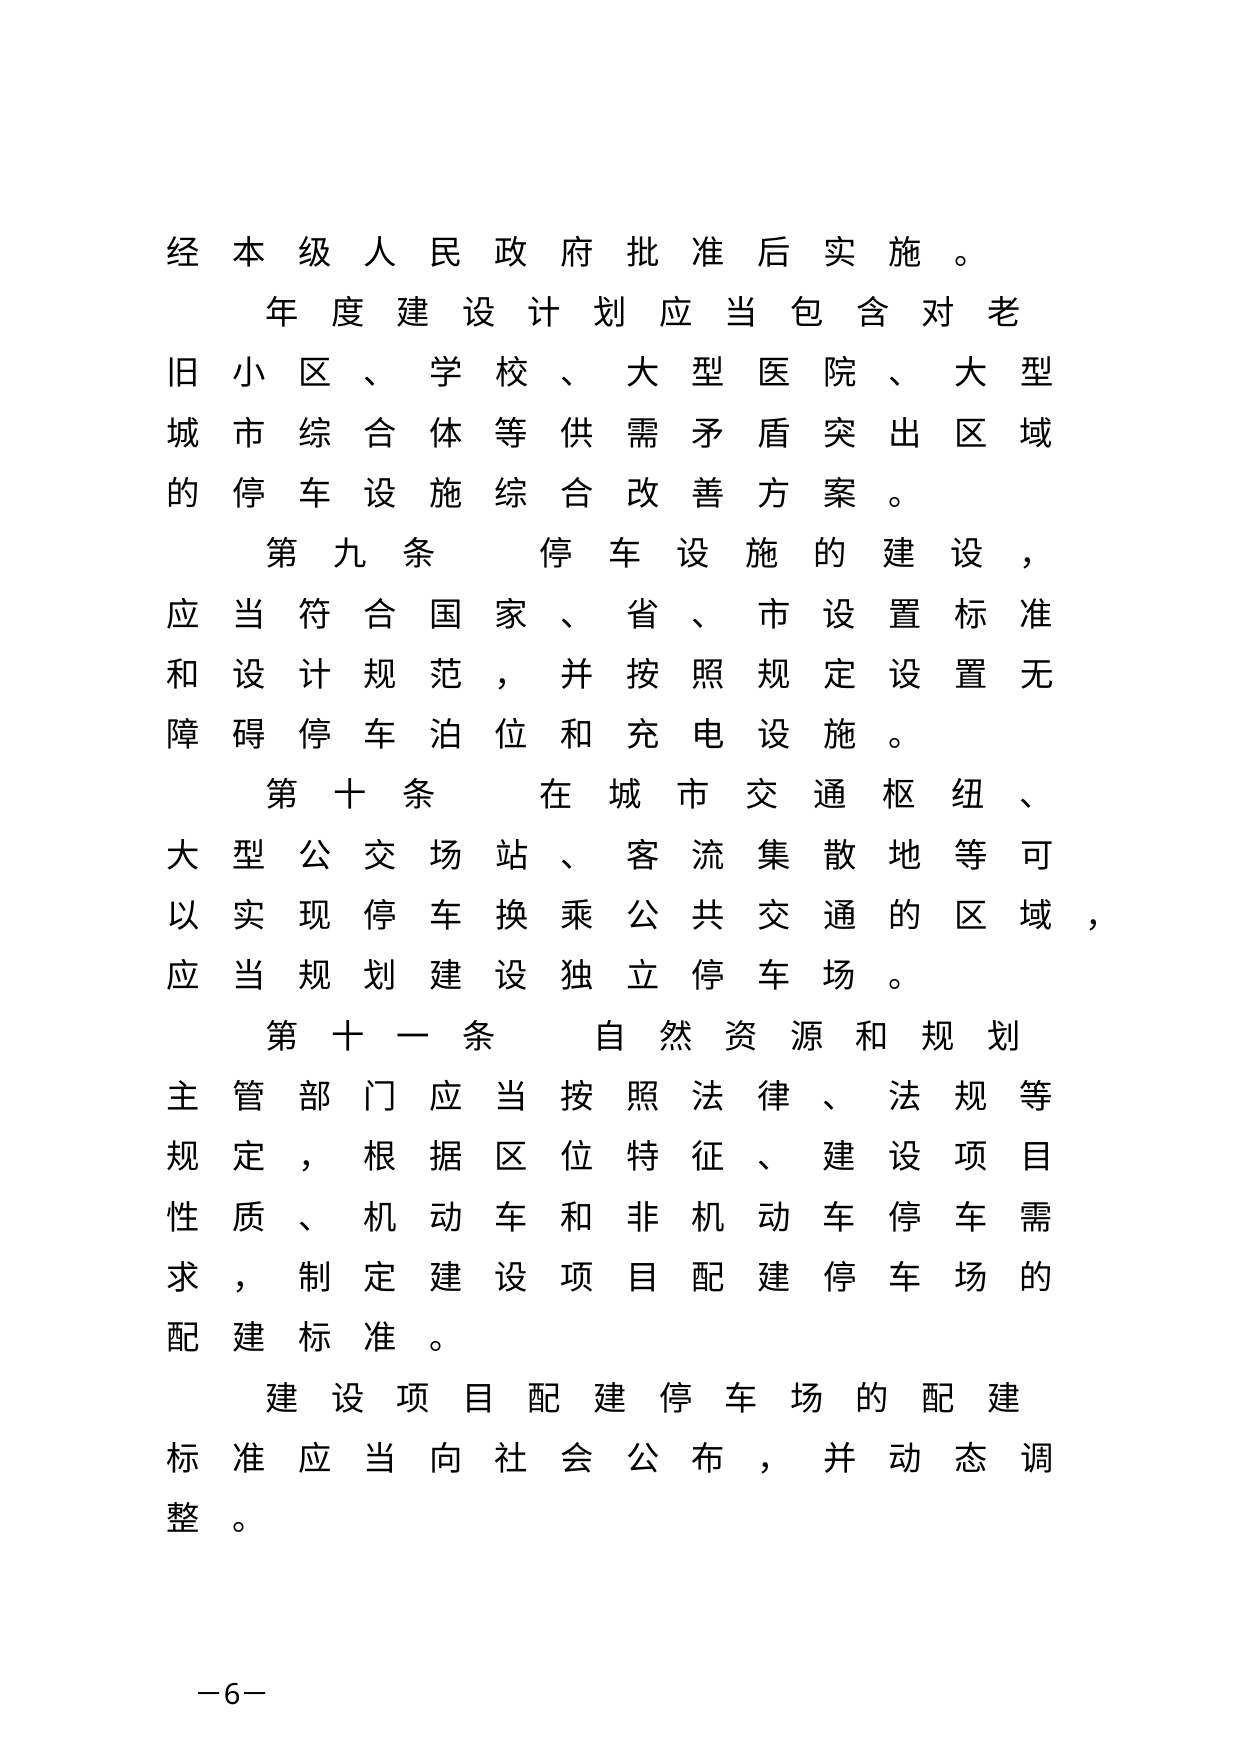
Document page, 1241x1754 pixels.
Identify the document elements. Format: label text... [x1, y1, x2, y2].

text 年度建设计划应当包含对老旧小区、学校、大型医院、大型城市综合体等供需矛盾突出区域的停车设施综合改善方案。 [167, 280, 1085, 521]
text 第十一条 自然资源和规划主管部门应当按照法律、法规等规定，根据区位特征、建设项目性质、机动车和非机动车停车需求，制定建设项目配建停车场的配建标准。 [167, 1003, 1085, 1365]
text 第九条 停车设施的建设，应当符合国家、省、市设置标准和设计规范，并按照规定设置无障碍停车泊位和充电设施。 [167, 521, 1085, 762]
text 第十条 在城市交通枢纽、大型公交场站、客流集散地等可以实现停车换乘公共交通的区域，应当规划建设独立停车场。 [167, 762, 1085, 1003]
text 建设项目配建停车场的配建标准应当向社会公布，并动态调整。 [167, 1365, 1085, 1546]
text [167, 219, 1085, 280]
